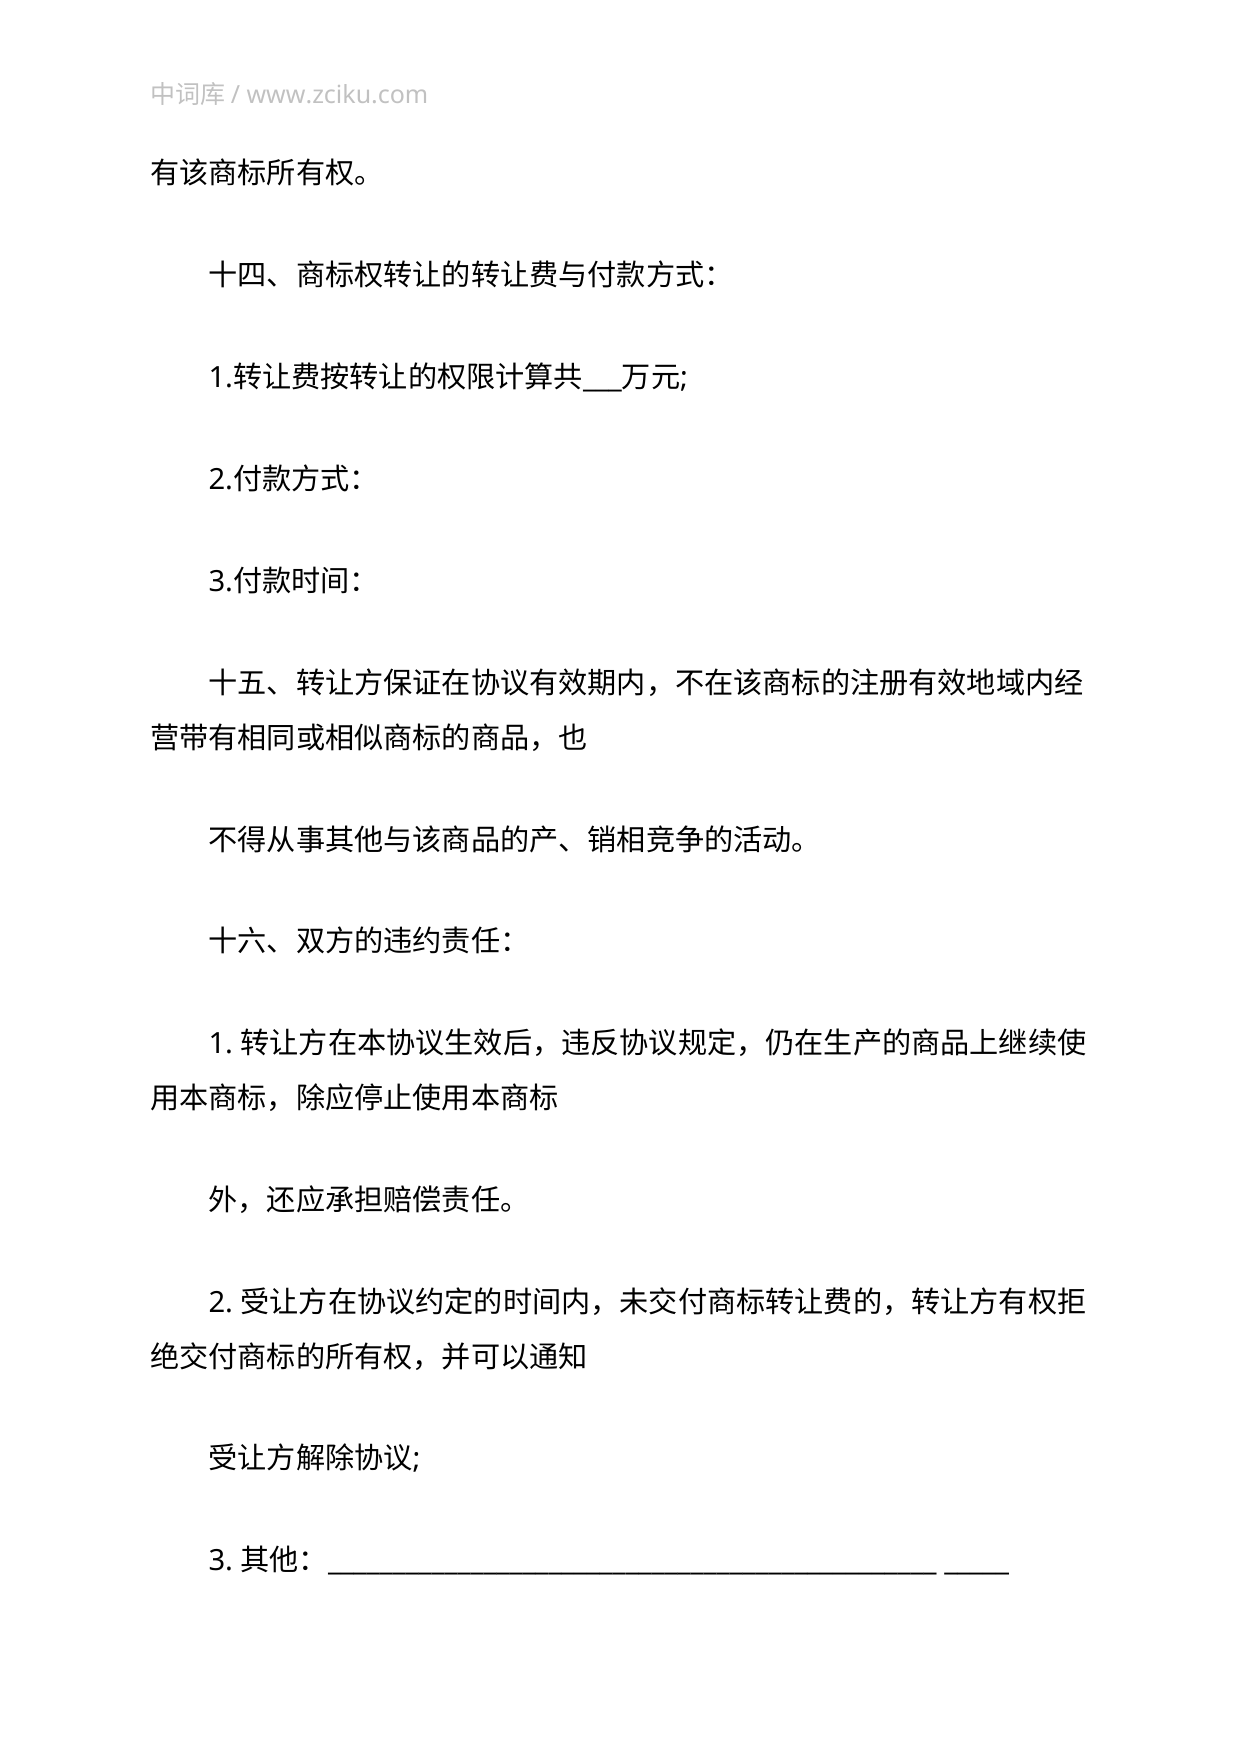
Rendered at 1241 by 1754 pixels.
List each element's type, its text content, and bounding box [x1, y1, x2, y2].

text 不得从事其他与该商品的产、销相竞争的活动。 [150, 816, 1090, 858]
text 受让方解除协议; [150, 1435, 1090, 1477]
text 十六、双方的违约责任： [150, 918, 1090, 960]
text 十四、商标权转让的转让费与付款方式： [150, 252, 1090, 294]
text 3. 其他：_______________________________________________ _____ [150, 1537, 1090, 1579]
text 2.付款方式： [150, 456, 1090, 498]
text 3.付款时间： [150, 557, 1090, 600]
text 1.转让费按转让的权限计算共___万元; [150, 353, 1090, 396]
text 1. 转让方在本协议生效后，违反协议规定，仍在生产的商品上继续使用本商标，除应停止使用本商标 [150, 1020, 1090, 1117]
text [150, 150, 1090, 192]
text 外，还应承担赔偿责任。 [150, 1176, 1090, 1219]
text 2. 受让方在协议约定的时间内，未交付商标转让费的，转让方有权拒绝交付商标的所有权，并可以通知 [150, 1278, 1090, 1376]
text 十五、转让方保证在协议有效期内，不在该商标的注册有效地域内经营带有相同或相似商标的商品，也 [150, 659, 1090, 757]
